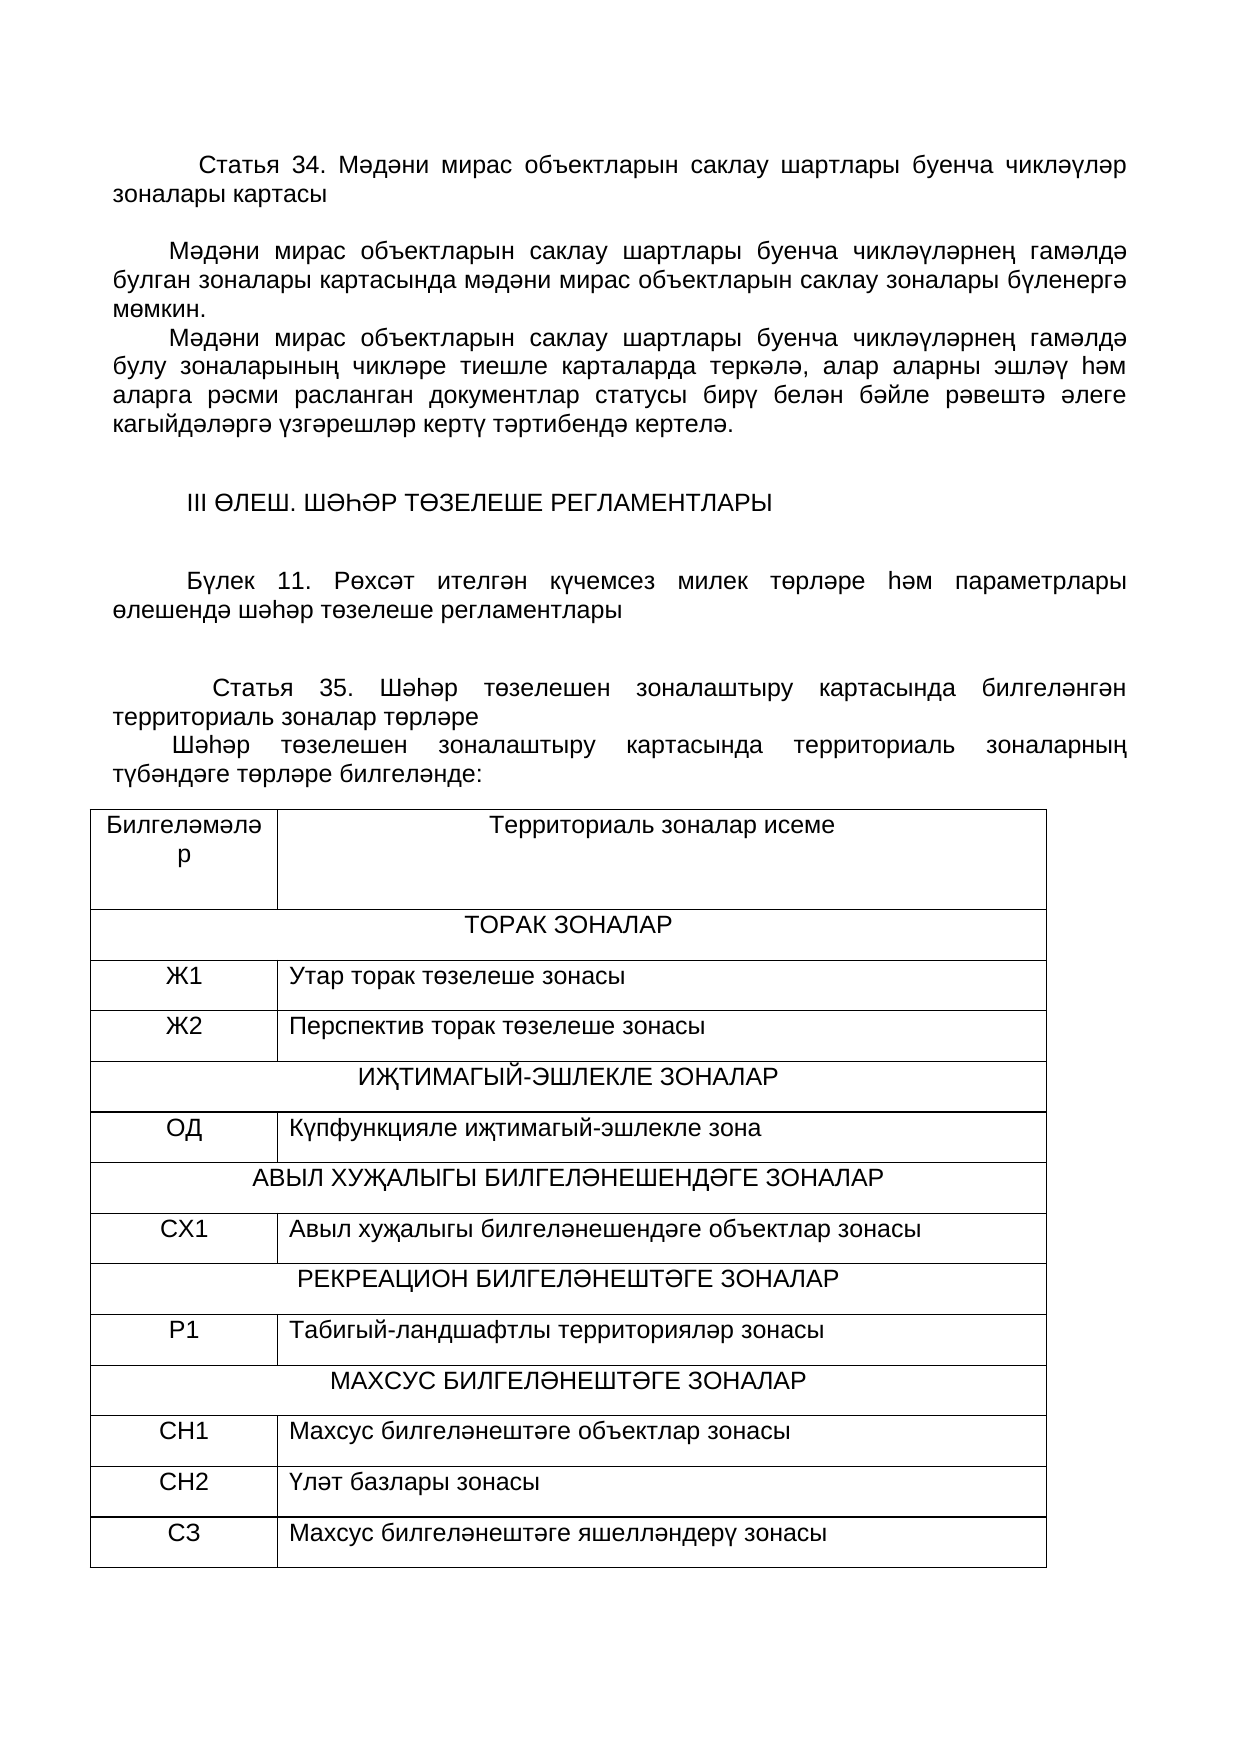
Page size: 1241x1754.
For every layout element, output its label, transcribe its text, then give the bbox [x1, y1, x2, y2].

table_header Билгеләмәләр [91, 810, 277, 909]
table_header Территориаль зоналар исеме [278, 810, 1046, 909]
table_cell Ж2 [91, 1011, 277, 1061]
table_cell Үләт базлары зонасы [278, 1467, 1046, 1516]
table_cell АВЫЛ ХУҖАЛЫГЫ БИЛГЕЛӘНЕШЕНДӘГЕ ЗОНАЛАР [91, 1163, 1046, 1213]
table_cell Перспектив торак төзелеше зонасы [278, 1011, 1046, 1061]
table_cell ИҖТИМАГЫЙ-ЭШЛЕКЛЕ ЗОНАЛАР [91, 1062, 1046, 1111]
table_cell Махсус билгеләнештәге объектлар зонасы [278, 1416, 1046, 1466]
table_cell Авыл хуҗалыгы билгеләнешендәге объектлар зонасы [278, 1214, 1046, 1263]
table_cell Ж1 [91, 961, 277, 1010]
text III ӨЛЕШ. ШӘҺӘР ТӨЗЕЛЕШЕ РЕГЛАМЕНТЛАРЫ [112, 487, 1128, 516]
table_cell СХ1 [91, 1214, 277, 1263]
table_cell Күпфункцияле иҗтимагый-эшлекле зона [278, 1113, 1046, 1162]
table_cell Утар торак төзелеше зонасы [278, 961, 1046, 1010]
text Статья 35. Шәһәр төзелешен зоналаштыру картасында билгеләнгән территориаль зоналар төрләре [112, 673, 1128, 730]
table_cell СЗ [91, 1518, 277, 1567]
table_cell ОД [91, 1113, 277, 1162]
table_cell СН1 [91, 1416, 277, 1466]
text Мәдәни мирас объектларын саклау шартлары буенча чикләүләрнең гамәлдә булу зоналарының чикләре тиешле карталарда теркәлә, алар аларны эшләү һәм аларга рәсми расланган документлар статусы бирү белән бәйле рәвештә әлеге кагыйдәләргә үзгәрешләр кертү тәртибендә кертелә. [112, 322, 1128, 437]
text Мәдәни мирас объектларын саклау шартлары буенча чикләүләрнең гамәлдә булган зоналары картасында мәдәни мирас объектларын саклау зоналары бүленергә мөмкин. [112, 236, 1128, 322]
table_cell Махсус билгеләнештәге яшелләндерү зонасы [278, 1518, 1046, 1567]
table_cell РЕКРЕАЦИОН БИЛГЕЛӘНЕШТӘГЕ ЗОНАЛАР [91, 1264, 1046, 1314]
table_cell МАХСУС БИЛГЕЛӘНЕШТӘГЕ ЗОНАЛАР [91, 1366, 1046, 1415]
text Статья 34. Мәдәни мирас объектларын саклау шартлары буенча чикләүләр зоналары картасы [112, 150, 1128, 207]
text Шәһәр төзелешен зоналаштыру картасында территориаль зоналарның түбәндәге төрләре билгеләнде: [112, 730, 1128, 788]
table_cell Табигый-ландшафтлы территорияләр зонасы [278, 1315, 1046, 1364]
table_cell ТОРАК ЗОНАЛАР [91, 910, 1046, 959]
table_cell Р1 [91, 1315, 277, 1364]
table_cell СН2 [91, 1467, 277, 1516]
text Бүлек 11. Рөхсәт ителгән күчемсез милек төрләре һәм параметрлары өлешендә шәһәр төзелеше регламентлары [112, 566, 1128, 623]
